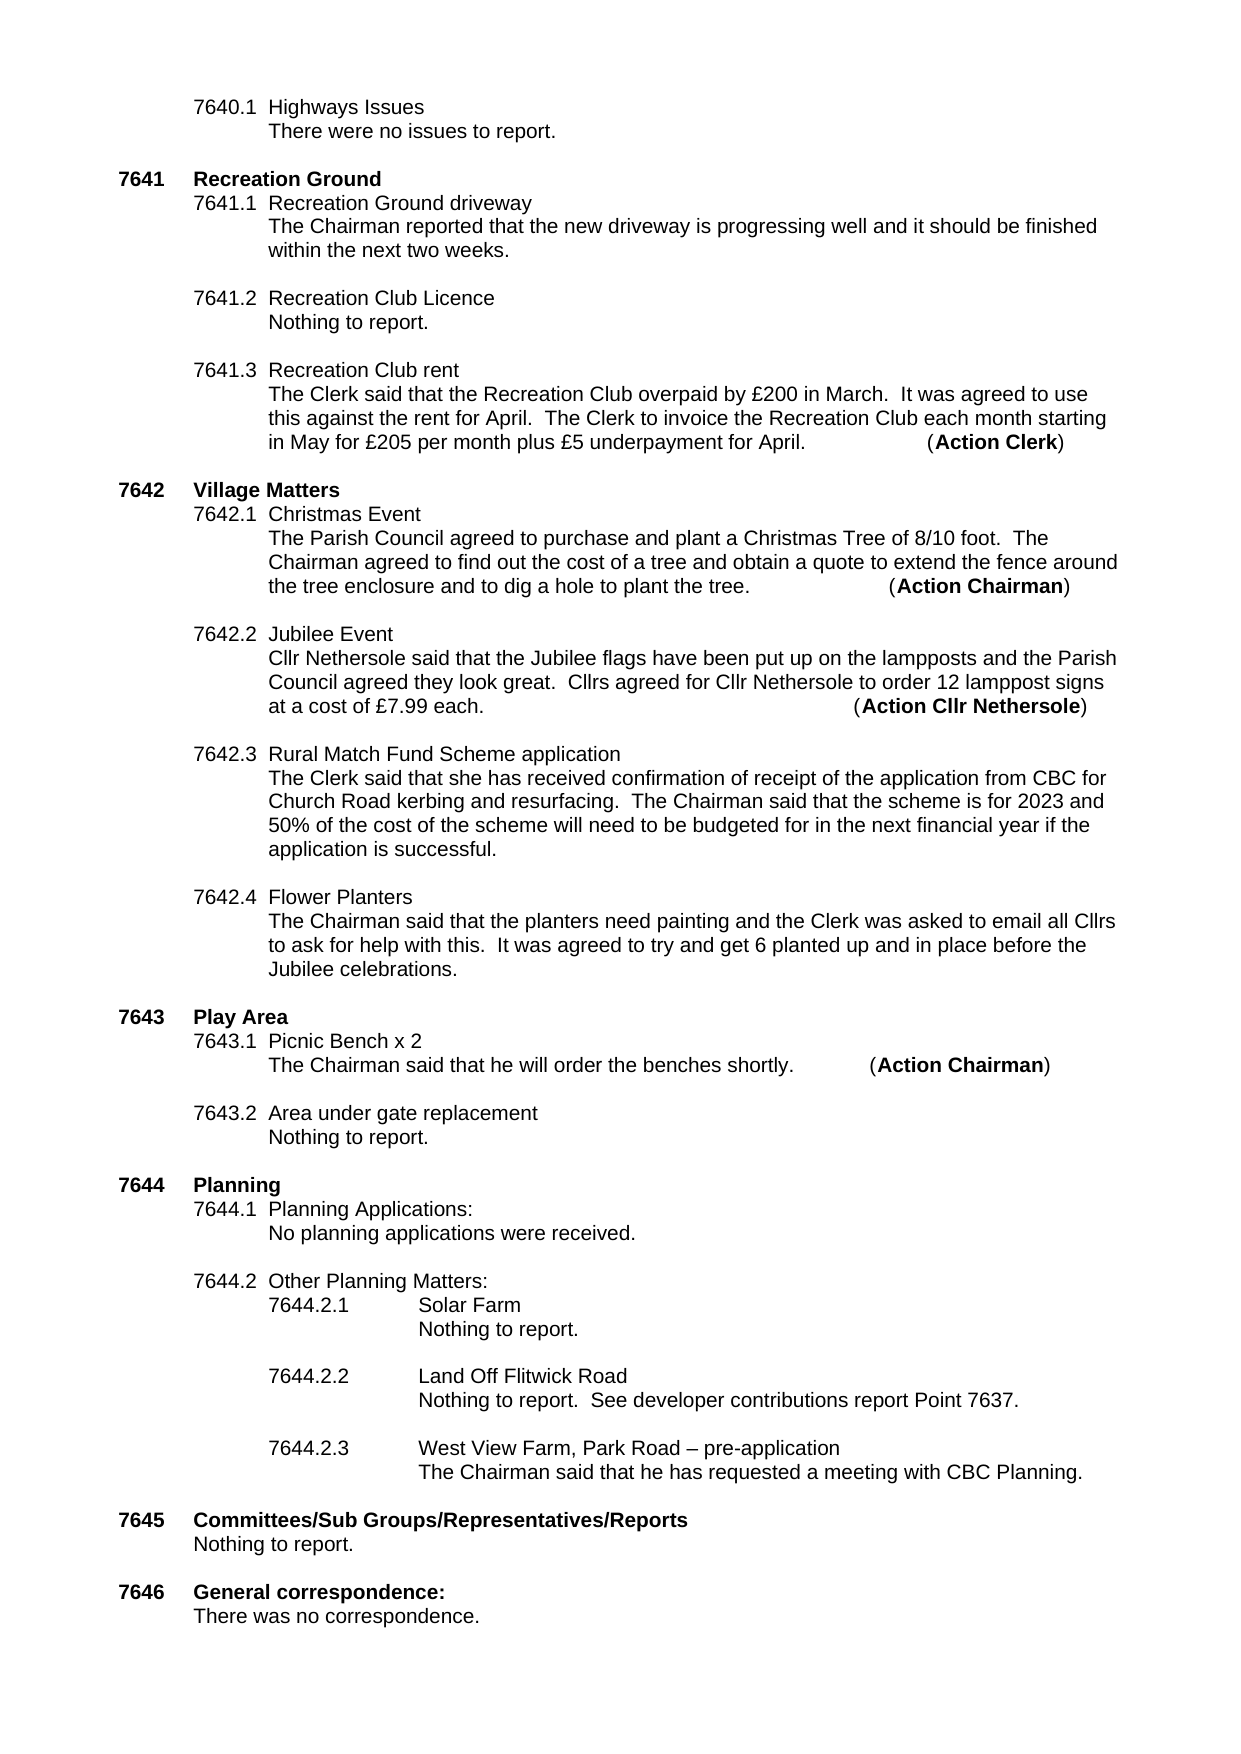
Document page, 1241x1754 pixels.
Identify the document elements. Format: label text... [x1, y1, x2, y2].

text Nothing to report. [418, 1316, 1122, 1340]
text The Chairman reported that the new driveway is progressing well and it should be finished within the next two weeks. [268, 214, 1122, 262]
text 7642.1 Christmas Event [118, 502, 1122, 526]
text The Chairman said that the planters need painting and the Clerk was asked to email all Cllrs to ask for help with this. It was agreed to try and get 6 planted up and in place before the Jubilee celebrations. [268, 909, 1122, 981]
text Nothing to report. [193, 1532, 1122, 1556]
text The Chairman said that he has requested a meeting with CBC Planning. [343, 1460, 1122, 1484]
text 7642.4 Flower Planters [118, 885, 1122, 909]
text 7644 Planning [118, 1173, 1122, 1197]
text 7644.2.3 West View Farm, Park Road – pre-application [193, 1436, 1122, 1460]
text 7641.2 Recreation Club Licence [118, 286, 1122, 310]
text 7642.3 Rural Match Fund Scheme application [118, 741, 1122, 765]
text Cllr Nethersole said that the Jubilee flags have been put up on the lampposts and the Parish Council agreed they look great. Cllrs agreed for Cllr Nethersole to order 12 lamppost signs at a cost of £7.99 each. (Action Cllr Nethersole) [268, 646, 1122, 717]
text The Parish Council agreed to purchase and plant a Christmas Tree of 8/10 foot. The Chairman agreed to find out the cost of a tree and obtain a quote to extend the fence around the tree enclosure and to dig a hole to plant the tree. (Action Chairman) [268, 526, 1122, 598]
text 7641.3 Recreation Club rent [118, 358, 1122, 382]
text Nothing to report. [268, 310, 1122, 334]
text 7640.1 Highways Issues [118, 94, 1122, 118]
text Nothing to report. See developer contributions report Point 7637. [418, 1388, 1122, 1412]
text Nothing to report. [193, 1125, 1122, 1149]
text 7643.1 Picnic Bench x 2 [118, 1029, 1122, 1053]
text There were no issues to report. [268, 118, 1122, 142]
text 7642.2 Jubilee Event [118, 622, 1122, 646]
text 7644.2.2 Land Off Flitwick Road [118, 1364, 1122, 1388]
text 7644.2.1 Solar Farm [118, 1292, 1122, 1316]
text 7646 General correspondence: [118, 1580, 1122, 1604]
text 7645 Committees/Sub Groups/Representatives/Reports [118, 1508, 1122, 1532]
text No planning applications were received. [268, 1221, 1122, 1244]
text The Chairman said that he will order the benches shortly. (Action Chairman) [268, 1053, 1122, 1077]
text 7643.2 Area under gate replacement [118, 1101, 1122, 1125]
text The Clerk said that she has received confirmation of receipt of the application from CBC for Church Road kerbing and resurfacing. The Chairman said that the scheme is for 2023 and 50% of the cost of the scheme will need to be budgeted for in the next financial year if the application is successful. [268, 765, 1122, 861]
text The Clerk said that the Recreation Club overpaid by £200 in March. It was agreed to use this against the rent for April. The Clerk to invoice the Recreation Club each month starting in May for £205 per month plus £5 underpayment for April. (Action Clerk) [268, 382, 1122, 454]
text 7641 Recreation Ground [118, 166, 1122, 190]
text 7642 Village Matters [118, 478, 1122, 502]
text 7643 Play Area [118, 1005, 1122, 1029]
text 7644.2 Other Planning Matters: [118, 1268, 1122, 1292]
text 7641.1 Recreation Ground driveway [118, 190, 1122, 214]
text There was no correspondence. [193, 1604, 1122, 1628]
text 7644.1 Planning Applications: [118, 1197, 1122, 1221]
